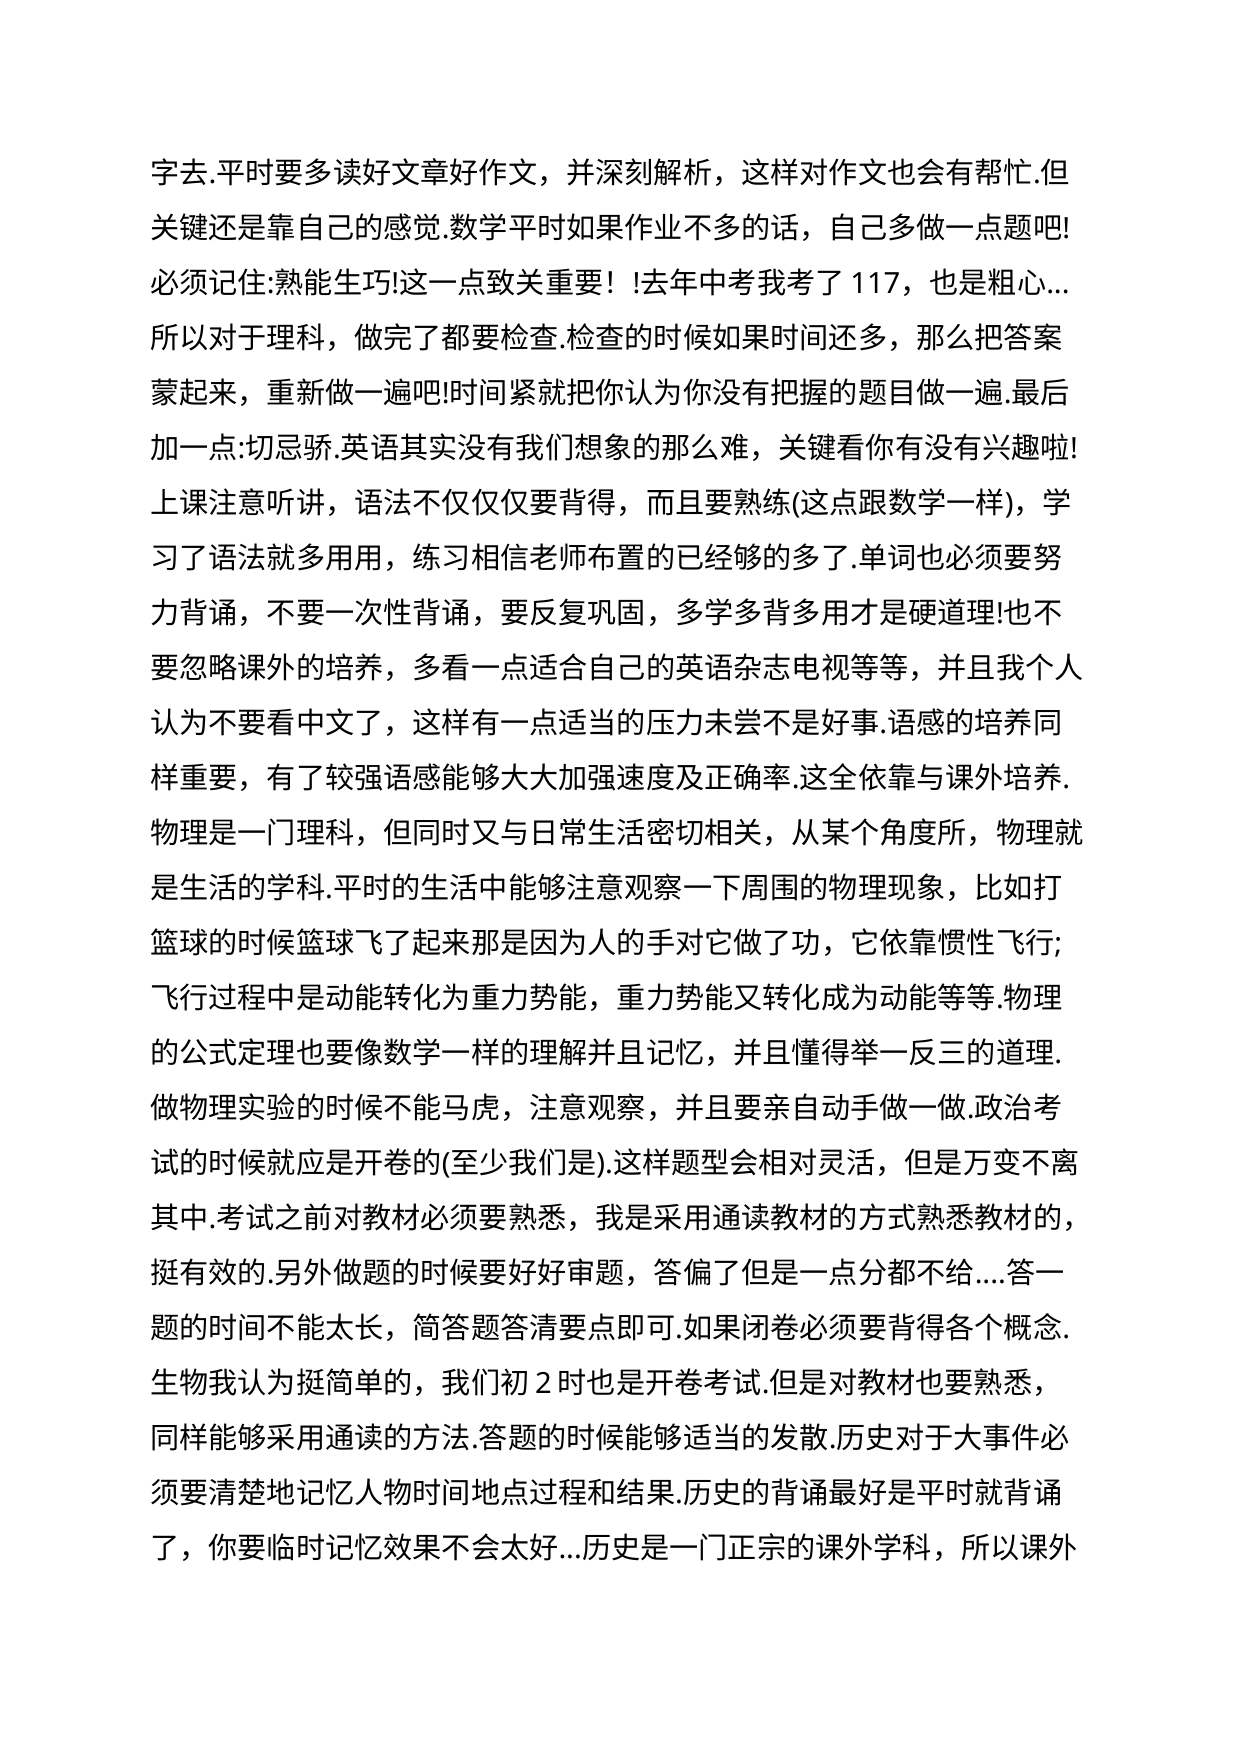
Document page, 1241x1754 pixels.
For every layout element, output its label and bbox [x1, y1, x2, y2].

text [150, 150, 1090, 1567]
